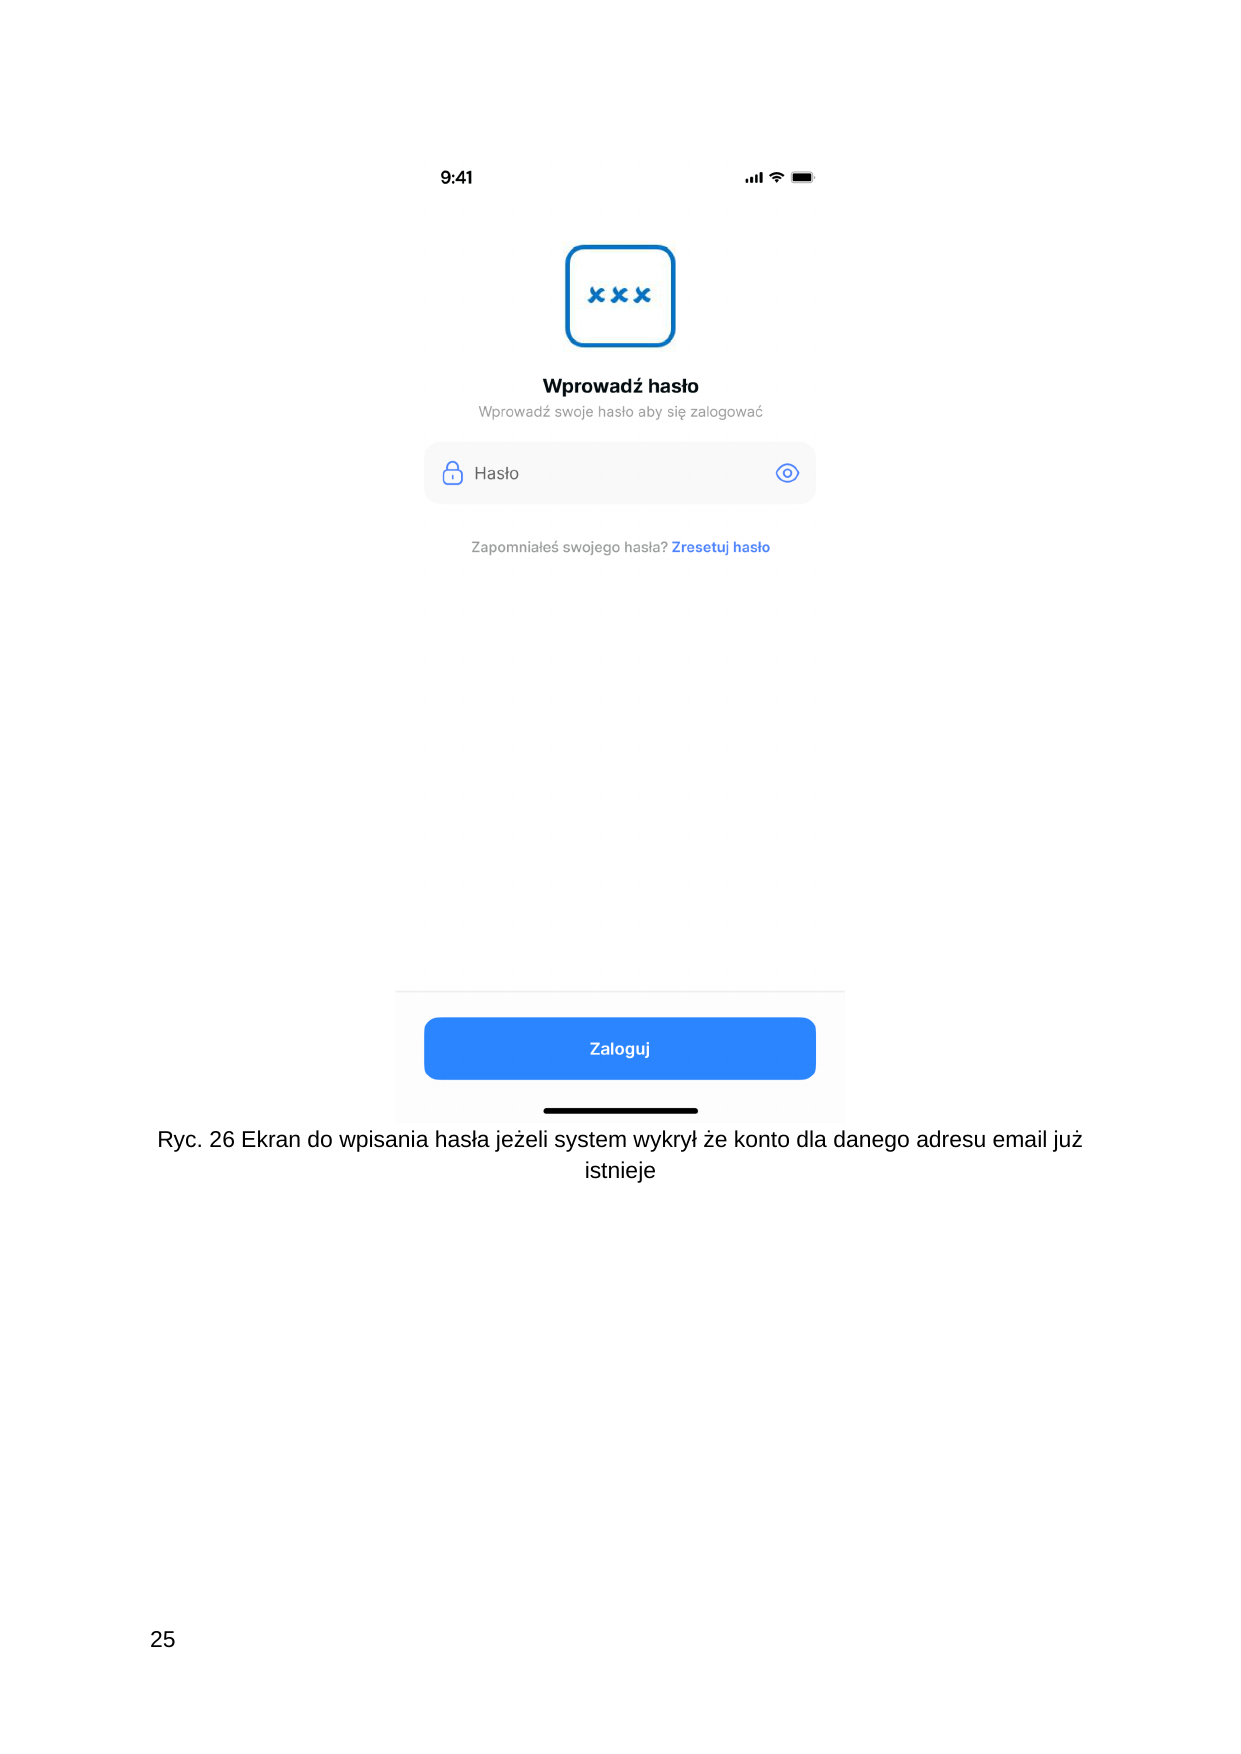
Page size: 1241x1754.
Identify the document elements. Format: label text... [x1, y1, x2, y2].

picture [395, 150, 845, 1123]
text Ryc. 26 Ekran do wpisania hasła jeżeli system wykrył że konto dla danego adresu email już istnieje [150, 1126, 1090, 1183]
